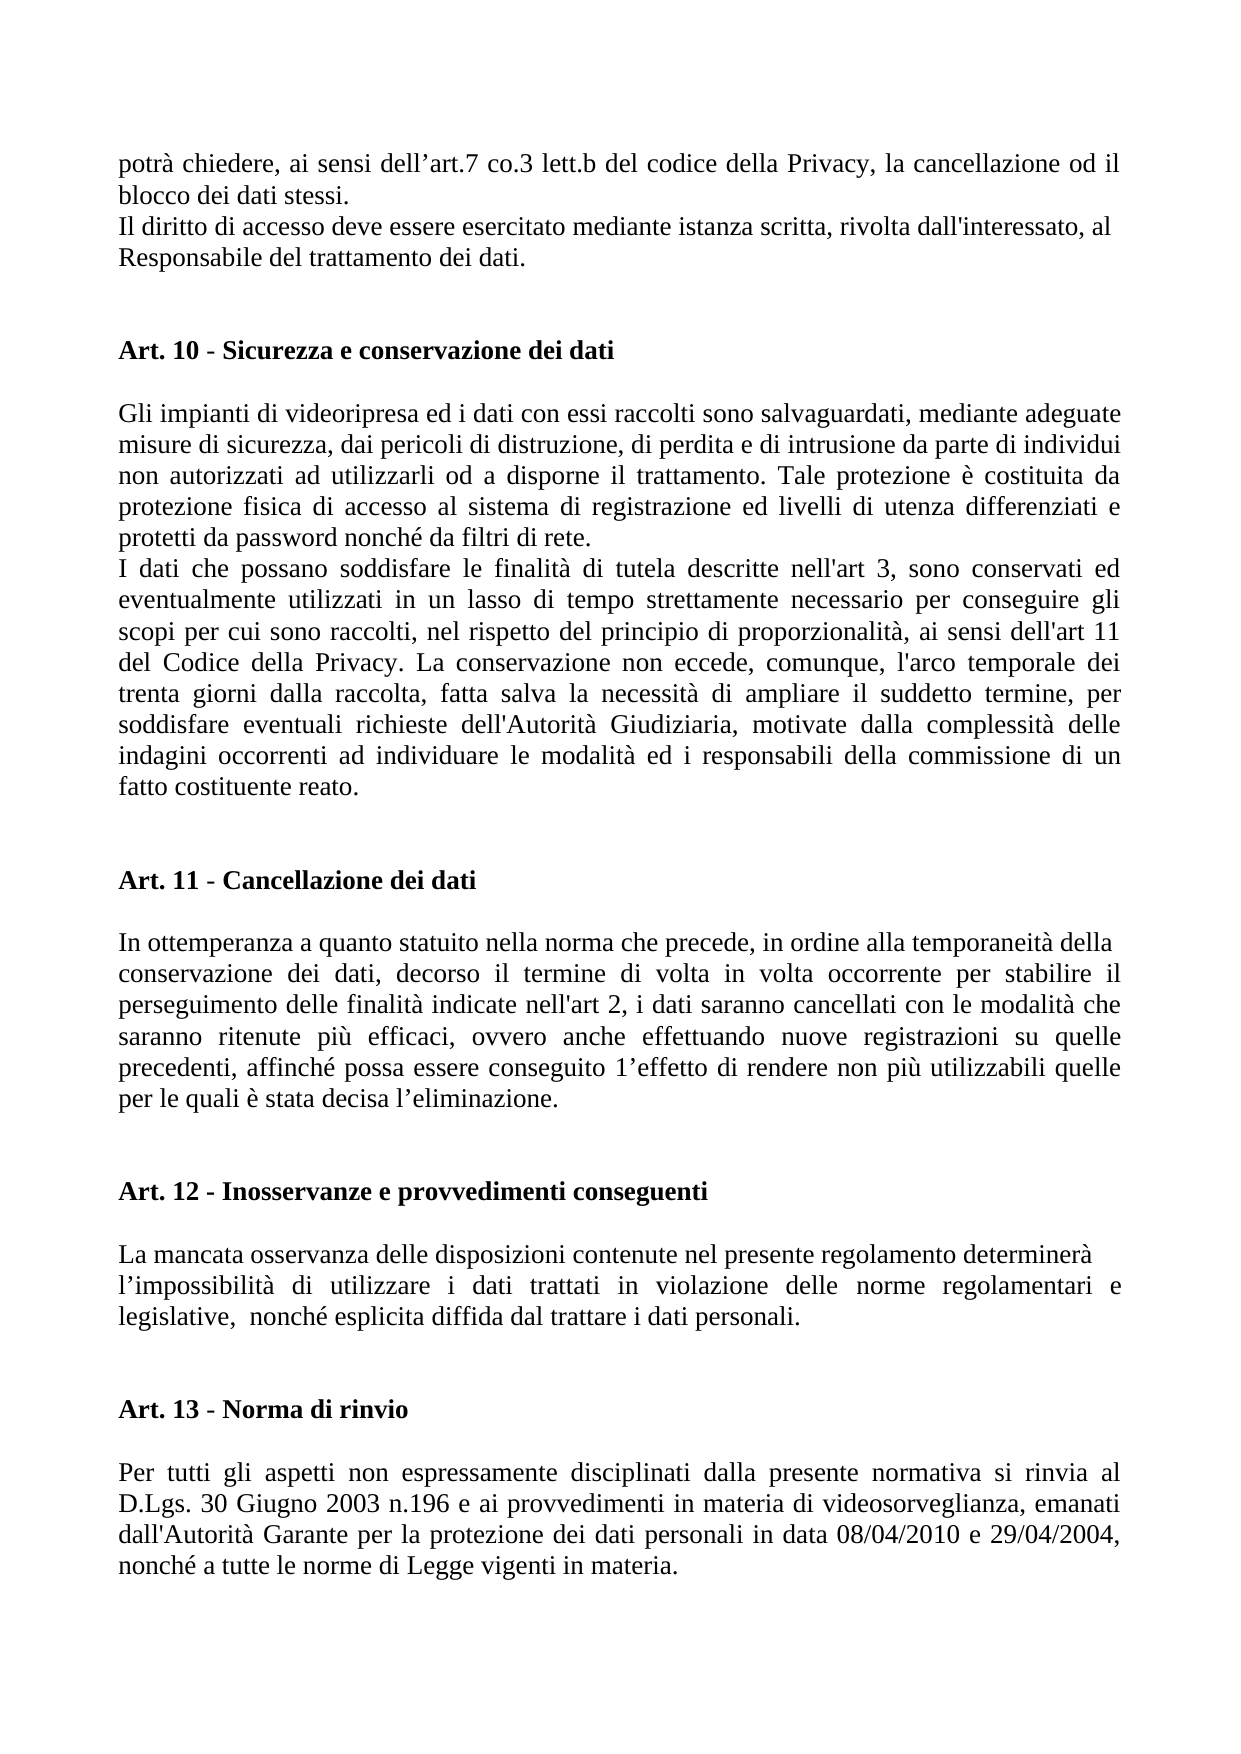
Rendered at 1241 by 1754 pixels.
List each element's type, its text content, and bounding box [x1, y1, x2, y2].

text Art. 10 - Sicurezza e conservazione dei dati [118, 334, 1122, 366]
text Gli impianti di videoripresa ed i dati con essi raccolti sono salvaguardati, mediante adeguate misure di sicurezza, dai pericoli di distruzione, di perdita e di intrusione da parte di individui non autorizzati ad utilizzarli od a disporne il trattamento. Tale protezione è costituita da protezione fisica di accesso al sistema di registrazione ed livelli di utenza differenziati e protetti da password nonché da filtri di rete. [118, 397, 1122, 552]
text Art. 11 - Cancellazione dei dati [118, 864, 1122, 895]
text conservazione dei dati, decorso il termine di volta in volta occorrente per stabilire il perseguimento delle finalità indicate nell'art 2, i dati saranno cancellati con le modalità che saranno ritenute più efficaci, ovvero anche effettuando nuove registrazioni su quelle precedenti, affinché possa essere conseguito 1’effetto di rendere non più utilizzabili quelle per le quali è stata decisa l’eliminazione. [118, 957, 1122, 1113]
text Art. 12 - Inosservanze e provvedimenti conseguenti [118, 1175, 1122, 1207]
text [118, 148, 1122, 210]
text Responsabile del trattamento dei dati. [118, 241, 1122, 272]
text In ottemperanza a quanto statuito nella norma che precede, in ordine alla temporaneità della [118, 926, 1122, 957]
text La mancata osservanza delle disposizioni contenute nel presente regolamento determinerà [118, 1238, 1122, 1269]
text l’impossibilità di utilizzare i dati trattati in violazione delle norme regolamentari e legislative, nonché esplicita diffida dal trattare i dati personali. [118, 1269, 1122, 1331]
text Per tutti gli aspetti non espressamente disciplinati dalla presente normativa si rinvia al D.Lgs. 30 Giugno 2003 n.196 e ai provvedimenti in materia di videosorveglianza, emanati dall'Autorità Garante per la protezione dei dati personali in data 08/04/2010 e 29/04/2004, nonché a tutte le norme di Legge vigenti in materia. [118, 1456, 1122, 1580]
text Art. 13 - Norma di rinvio [118, 1393, 1122, 1424]
text Il diritto di accesso deve essere esercitato mediante istanza scritta, rivolta dall'interessato, al [118, 210, 1122, 241]
text I dati che possano soddisfare le finalità di tutela descritte nell'art 3, sono conservati ed eventualmente utilizzati in un lasso di tempo strettamente necessario per conseguire gli scopi per cui sono raccolti, nel rispetto del principio di proporzionalità, ai sensi dell'art 11 del Codice della Privacy. La conservazione non eccede, comunque, l'arco temporale dei trenta giorni dalla raccolta, fatta salva la necessità di ampliare il suddetto termine, per soddisfare eventuali richieste dell'Autorità Giudiziaria, motivate dalla complessità delle indagini occorrenti ad individuare le modalità ed i responsabili della commissione di un fatto costituente reato. [118, 552, 1122, 802]
